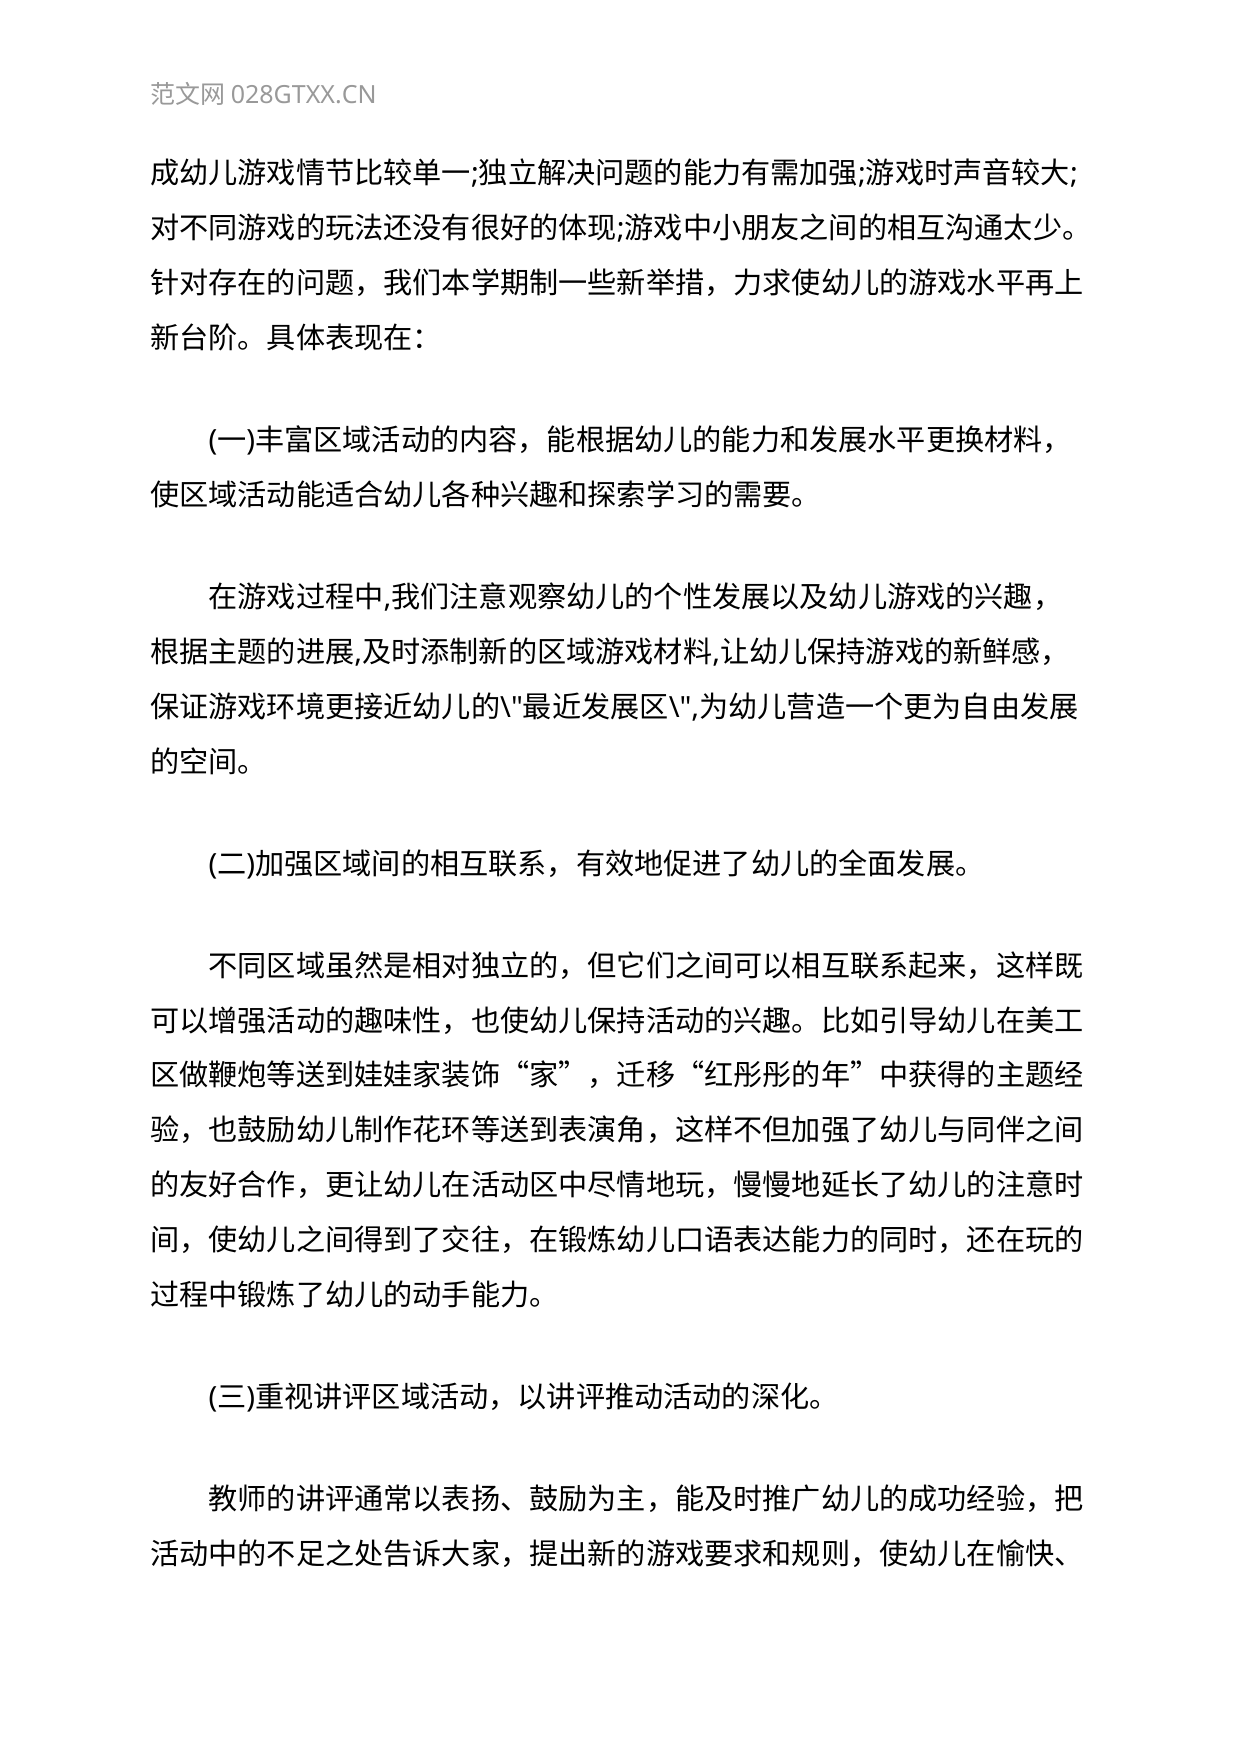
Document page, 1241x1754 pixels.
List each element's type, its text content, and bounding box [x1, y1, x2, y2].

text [150, 150, 1090, 357]
text (三)重视讲评区域活动，以讲评推动活动的深化。 [150, 1373, 1090, 1416]
text 不同区域虽然是相对独立的，但它们之间可以相互联系起来，这样既可以增强活动的趣味性，也使幼儿保持活动的兴趣。比如引导幼儿在美工区做鞭炮等送到娃娃家装饰“家”，迁移“红彤彤的年”中获得的主题经验，也鼓励幼儿制作花环等送到表演角，这样不但加强了幼儿与同伴之间的友好合作，更让幼儿在活动区中尽情地玩，慢慢地延长了幼儿的注意时间，使幼儿之间得到了交往，在锻炼幼儿口语表达能力的同时，还在玩的过程中锻炼了幼儿的动手能力。 [150, 942, 1090, 1314]
text (一)丰富区域活动的内容，能根据幼儿的能力和发展水平更换材料，使区域活动能适合幼儿各种兴趣和探索学习的需要。 [150, 417, 1090, 514]
text 在游戏过程中,我们注意观察幼儿的个性发展以及幼儿游戏的兴趣，根据主题的进展,及时添制新的区域游戏材料,让幼儿保持游戏的新鲜感，保证游戏环境更接近幼儿的\"最近发展区\",为幼儿营造一个更为自由发展的空间。 [150, 573, 1090, 781]
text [150, 1475, 1090, 1572]
text (二)加强区域间的相互联系，有效地促进了幼儿的全面发展。 [150, 840, 1090, 883]
